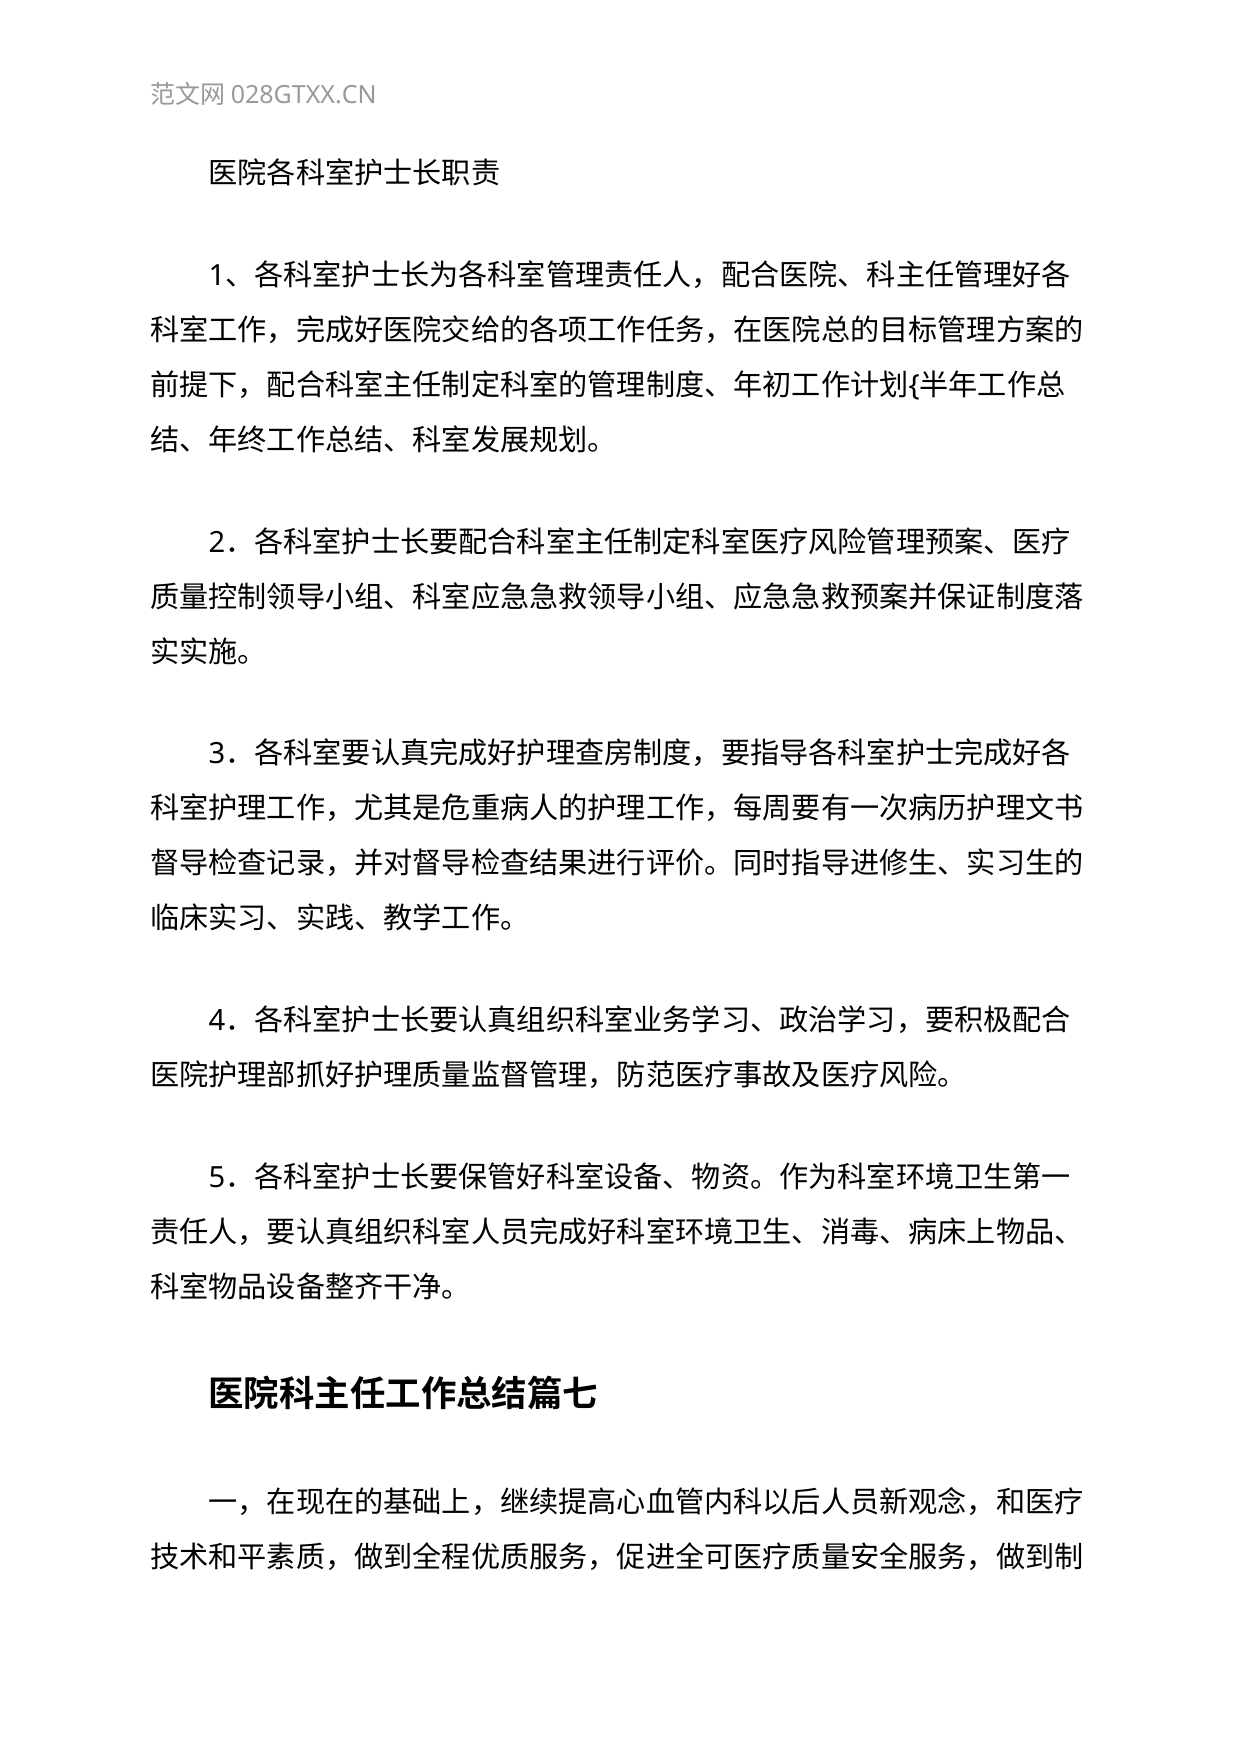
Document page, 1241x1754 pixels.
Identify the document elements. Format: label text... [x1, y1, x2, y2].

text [150, 1478, 1090, 1576]
text 5．各科室护士长要保管好科室设备、物资。作为科室环境卫生第一责任人，要认真组织科室人员完成好科室环境卫生、消毒、病床上物品、科室物品设备整齐干净。 [150, 1153, 1090, 1306]
text 医院科主任工作总结篇七 [150, 1365, 1090, 1416]
text 4．各科室护士长要认真组织科室业务学习、政治学习，要积极配合医院护理部抓好护理质量监督管理，防范医疗事故及医疗风险。 [150, 997, 1090, 1094]
text 3．各科室要认真完成好护理查房制度，要指导各科室护士完成好各科室护理工作，尤其是危重病人的护理工作，每周要有一次病历护理文书督导检查记录，并对督导检查结果进行评价。同时指导进修生、实习生的临床实习、实践、教学工作。 [150, 730, 1090, 937]
text 2．各科室护士长要配合科室主任制定科室医疗风险管理预案、医疗质量控制领导小组、科室应急急救领导小组、应急急救预案并保证制度落实实施。 [150, 518, 1090, 671]
text 1、各科室护士长为各科室管理责任人，配合医院、科主任管理好各科室工作，完成好医院交给的各项工作任务，在医院总的目标管理方案的前提下，配合科室主任制定科室的管理制度、年初工作计划{半年工作总结、年终工作总结、科室发展规划。 [150, 252, 1090, 459]
text 医院各科室护士长职责 [150, 150, 1090, 192]
